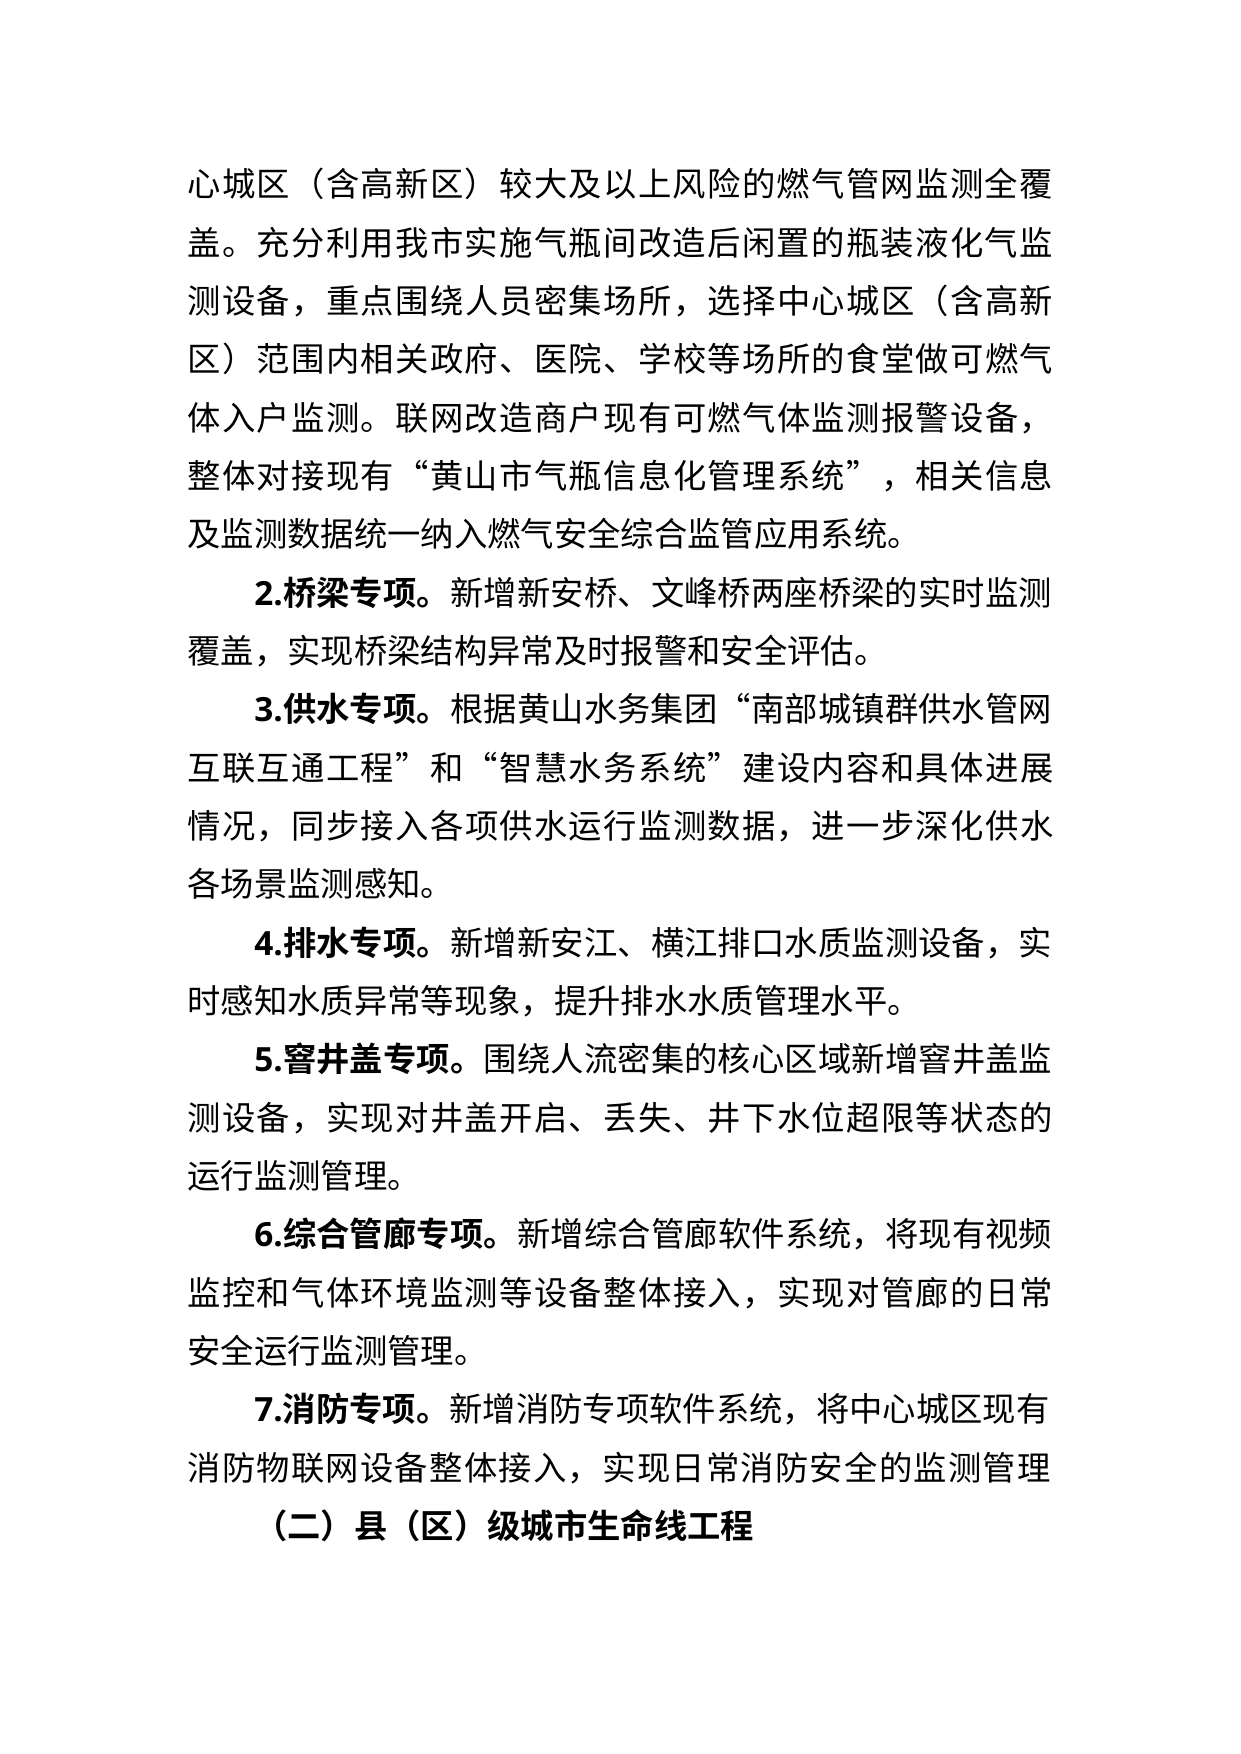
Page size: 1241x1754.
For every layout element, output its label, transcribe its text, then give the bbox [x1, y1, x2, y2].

text 4.排水专项。新增新安江、横江排口水质监测设备，实时感知水质异常等现象，提升排水水质管理水平。 [187, 908, 1053, 1025]
text 6.综合管廊专项。新增综合管廊软件系统，将现有视频监控和气体环境监测等设备整体接入，实现对管廊的日常安全运行监测管理。 [187, 1200, 1053, 1375]
text 2.桥梁专项。新增新安桥、文峰桥两座桥梁的实时监测覆盖，实现桥梁结构异常及时报警和安全评估。 [187, 558, 1053, 675]
text 7.消防专项。新增消防专项软件系统，将中心城区现有 [187, 1375, 1053, 1433]
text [187, 150, 1053, 558]
text 5.窨井盖专项。围绕人流密集的核心区域新增窨井盖监测设备，实现对井盖开启、丢失、井下水位超限等状态的运行监测管理。 [187, 1025, 1053, 1200]
text 消防物联网设备整体接入，实现日常消防安全的监测管理。（二）县（区）级城市生命线工程 [187, 1433, 1053, 1550]
text 3.供水专项。根据黄山水务集团“南部城镇群供水管网互联互通工程”和“智慧水务系统”建设内容和具体进展情况，同步接入各项供水运行监测数据，进一步深化供水各场景监测感知。 [187, 675, 1053, 908]
